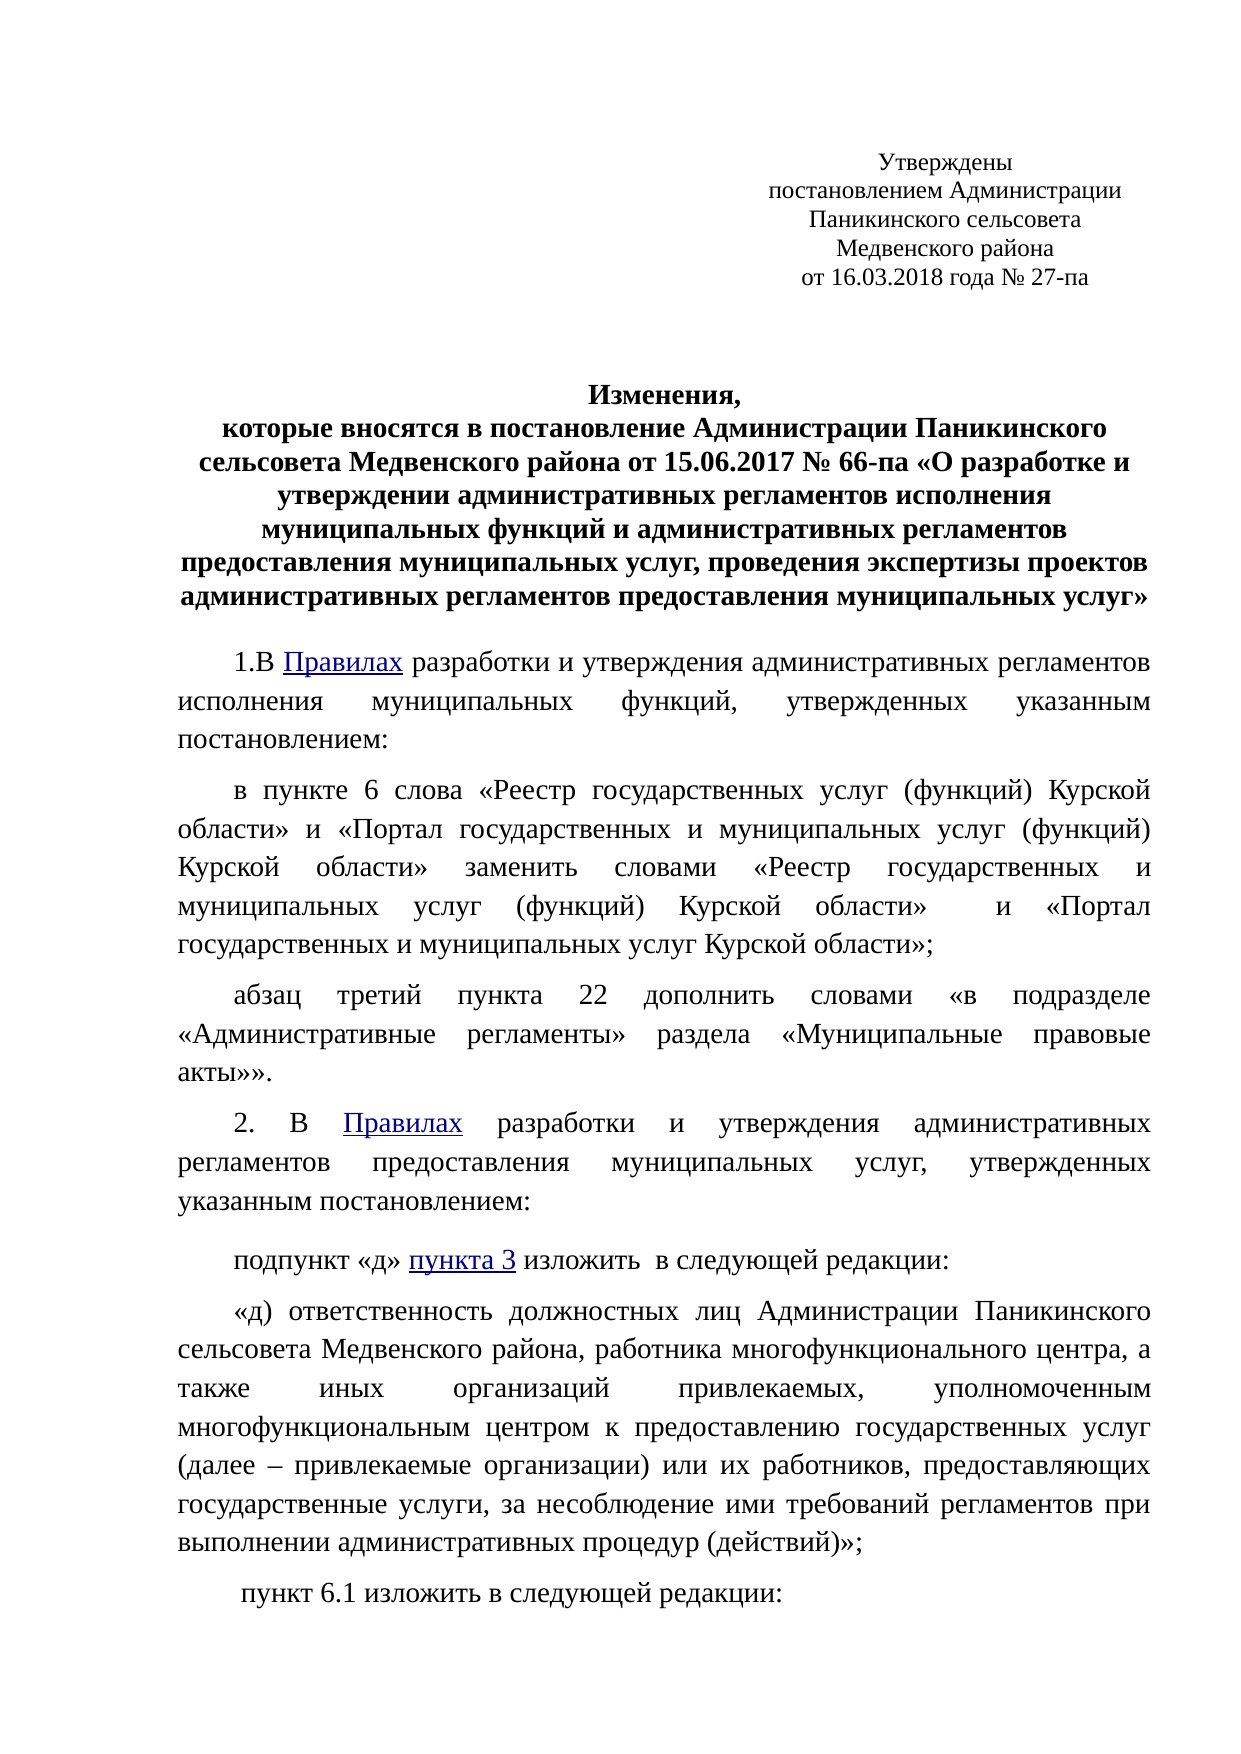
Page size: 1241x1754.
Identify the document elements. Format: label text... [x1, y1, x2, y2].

text которые вносятся в постановление Администрации Паникинского сельсовета Медвенского района от 15.06.2017 № 66-па «О разработке и утверждении административных регламентов исполнения муниципальных функций и административных регламентов предоставления муниципальных услуг, проведения экспертизы проектов административных регламентов предоставления муниципальных услуг» [177, 410, 1152, 612]
text в пункте 6 слова «Реестр государственных услуг (функций) Курской области» и «Портал государственных и муниципальных услуг (функций) Курской области» заменить словами «Реестр государственных и муниципальных услуг (функций) Курской области» и «Портал государственных и муниципальных услуг Курской области»; [177, 772, 1152, 960]
text подпункт «д» пункта 3 изложить в следующей редакции: [177, 1242, 1152, 1276]
text Медвенского района [738, 233, 1152, 262]
text «д) ответственность должностных лиц Администрации Паникинского сельсовета Медвенского района, работника многофункционального центра, а также иных организаций привлекаемых, уполномоченным многофункциональным центром к предоставлению государственных услуг (далее – привлекаемые организации) или их работников, предоставляющих государственные услуги, за несоблюдение ими требований регламентов при выполнении административных процедур (действий)»; [177, 1293, 1152, 1558]
text постановлением Администрации [738, 176, 1152, 204]
text Изменения, [177, 377, 1152, 410]
text 1.В Правилах разработки и утверждения административных регламентов исполнения муниципальных функций, утвержденных указанным постановлением: [177, 644, 1152, 755]
text от 16.03.2018 года № 27-па [738, 262, 1152, 291]
text пункт 6.1 изложить в следующей редакции: [177, 1575, 1152, 1609]
text 2. В Правилах разработки и утверждения административных регламентов предоставления муниципальных услуг, утвержденных указанным постановлением: [177, 1106, 1152, 1216]
text Паникинского сельсовета [738, 204, 1152, 233]
text Утверждены [738, 147, 1152, 176]
text абзац третий пункта 22 дополнить словами «в подразделе «Административные регламенты» раздела «Муниципальные правовые акты»». [177, 977, 1152, 1088]
